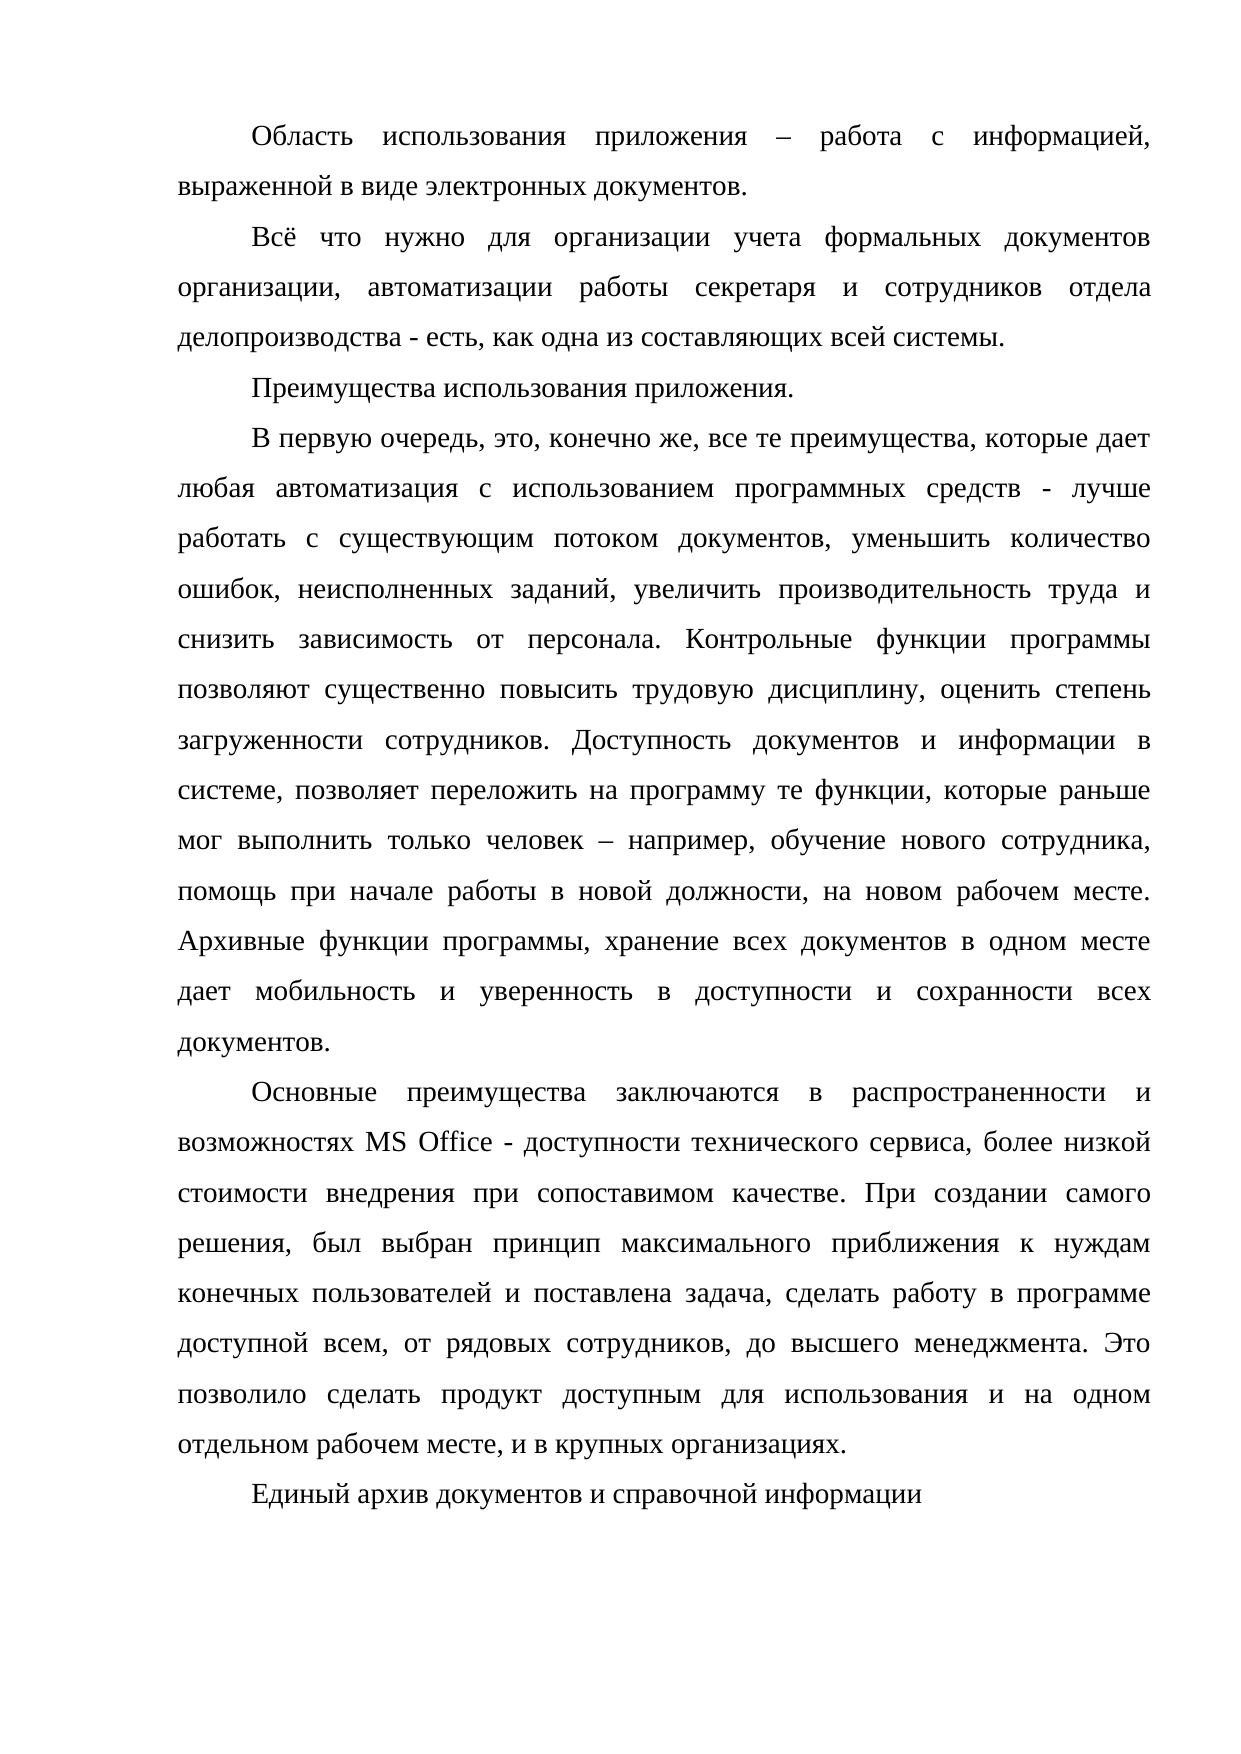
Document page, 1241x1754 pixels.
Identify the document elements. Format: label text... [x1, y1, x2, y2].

text Единый архив документов и справочной информации [177, 1477, 1152, 1510]
text Преимущества использования приложения. [177, 370, 1152, 403]
text Область использования приложения – работа с информацией, выраженной в виде электронных документов. [177, 118, 1152, 202]
text Основные преимущества заключаются в распространенности и возможностях MS Office - доступности технического сервиса, более низкой стоимости внедрения при сопоставимом качестве. При создании самого решения, был выбран принцип максимального приближения к нуждам конечных пользователей и поставлена задача, сделать работу в программе доступной всем, от рядовых сотрудников, до высшего менеджмента. Это позволило сделать продукт доступным для использования и на одном отдельном рабочем месте, и в крупных организациях. [177, 1074, 1152, 1460]
text Всё что нужно для организации учета формальных документов организации, автоматизации работы секретаря и сотрудников отдела делопроизводства - есть, как одна из составляющих всей системы. [177, 219, 1152, 353]
text В первую очередь, это, конечно же, все те преимущества, которые дает любая автоматизация с использованием программных средств - лучше работать с существующим потоком документов, уменьшить количество ошибок, неисполненных заданий, увеличить производительность труда и снизить зависимость от персонала. Контрольные функции программы позволяют существенно повысить трудовую дисциплину, оценить степень загруженности сотрудников. Доступность документов и информации в системе, позволяет переложить на программу те функции, которые раньше мог выполнить только человек – например, обучение нового сотрудника, помощь при начале работы в новой должности, на новом рабочем месте. Архивные функции программы, хранение всех документов в одном месте дает мобильность и уверенность в доступности и сохранности всех документов. [177, 420, 1152, 1057]
